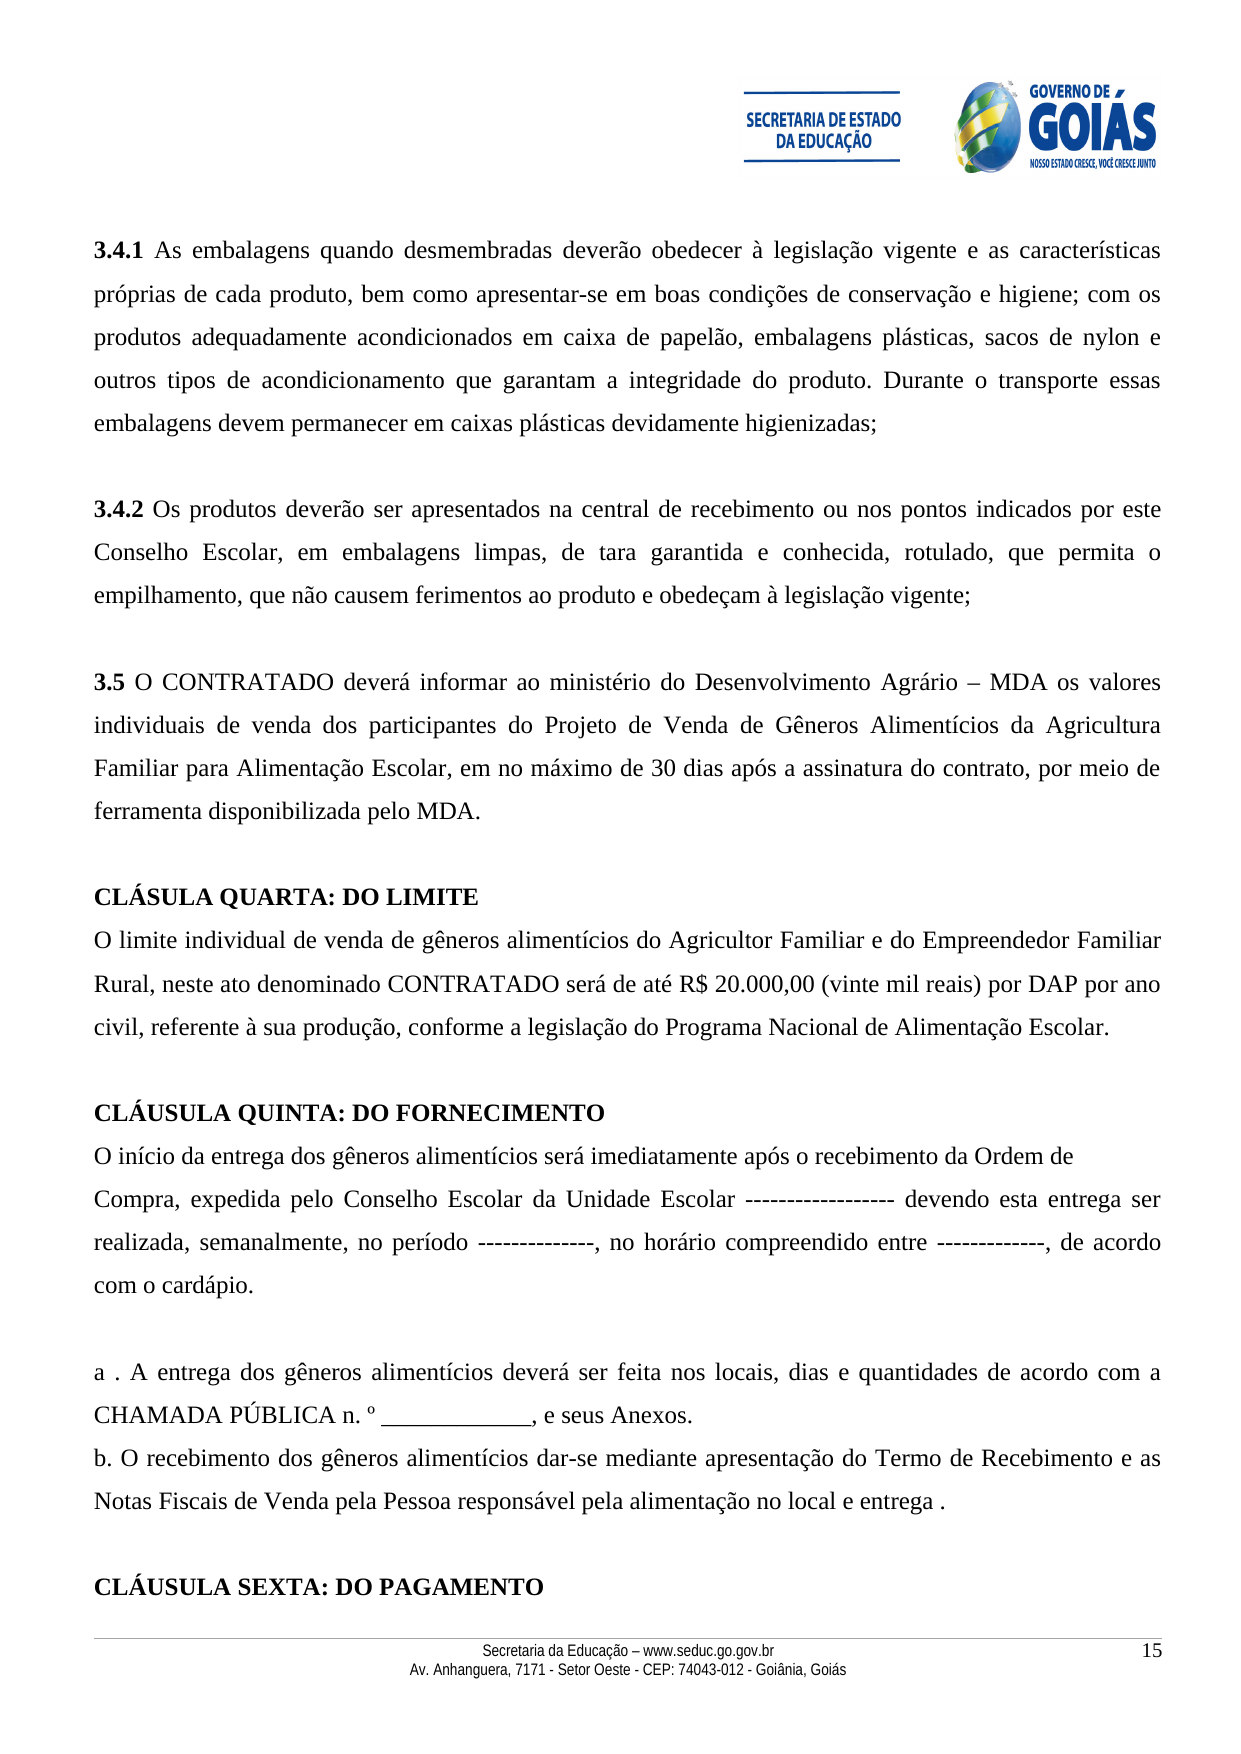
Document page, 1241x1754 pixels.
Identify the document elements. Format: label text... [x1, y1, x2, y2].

text Compra, expedida pelo Conselho Escolar da Unidade Escolar ------------------ devendo esta entrega ser realizada, semanalmente, no período --------------, no horário compreendido entre -------------, de acordo com o cardápio. [94, 1184, 1162, 1299]
text b. O recebimento dos gêneros alimentícios dar-se mediante apresentação do Termo de Recebimento e as Notas Fiscais de Venda pela Pessoa responsável pela alimentação no local e entrega . [94, 1443, 1162, 1515]
picture [738, 74, 1163, 179]
text O limite individual de venda de gêneros alimentícios do Agricultor Familiar e do Empreendedor Familiar Rural, neste ato denominado CONTRATADO será de até R$ 20.000,00 (vinte mil reais) por DAP por ano civil, referente à sua produção, conforme a legislação do Programa Nacional de Alimentação Escolar. [94, 926, 1162, 1041]
text CLÁSULA QUARTA: DO LIMITE [94, 882, 1162, 911]
text a . A entrega dos gêneros alimentícios deverá ser feita nos locais, dias e quantidades de acordo com a CHAMADA PÚBLICA n. º ____________, e seus Anexos. [94, 1357, 1162, 1429]
text 3.4.1 As embalagens quando desmembradas deverão obedecer à legislação vigente e as características próprias de cada produto, bem como apresentar-se em boas condições de conservação e higiene; com os produtos adequadamente acondicionados em caixa de papelão, embalagens plásticas, sacos de nylon e outros tipos de acondicionamento que garantam a integridade do produto. Durante o transporte essas embalagens devem permanecer em caixas plásticas devidamente higienizadas; [94, 236, 1162, 437]
text 3.4.2 Os produtos deverão ser apresentados na central de recebimento ou nos pontos indicados por este Conselho Escolar, em embalagens limpas, de tara garantida e conhecida, rotulado, que permita o empilhamento, que não causem ferimentos ao produto e obedeçam à legislação vigente; [94, 494, 1162, 609]
text CLÁUSULA SEXTA: DO PAGAMENTO [94, 1572, 1162, 1601]
text 3.5 O CONTRATADO deverá informar ao ministério do Desenvolvimento Agrário – MDA os valores individuais de venda dos participantes do Projeto de Venda de Gêneros Alimentícios da Agricultura Familiar para Alimentação Escolar, em no máximo de 30 dias após a assinatura do contrato, por meio de ferramenta disponibilizada pelo MDA. [94, 667, 1162, 825]
text O início da entrega dos gêneros alimentícios será imediatamente após o recebimento da Ordem de [94, 1141, 1162, 1170]
text CLÁUSULA QUINTA: DO FORNECIMENTO [94, 1098, 1162, 1127]
